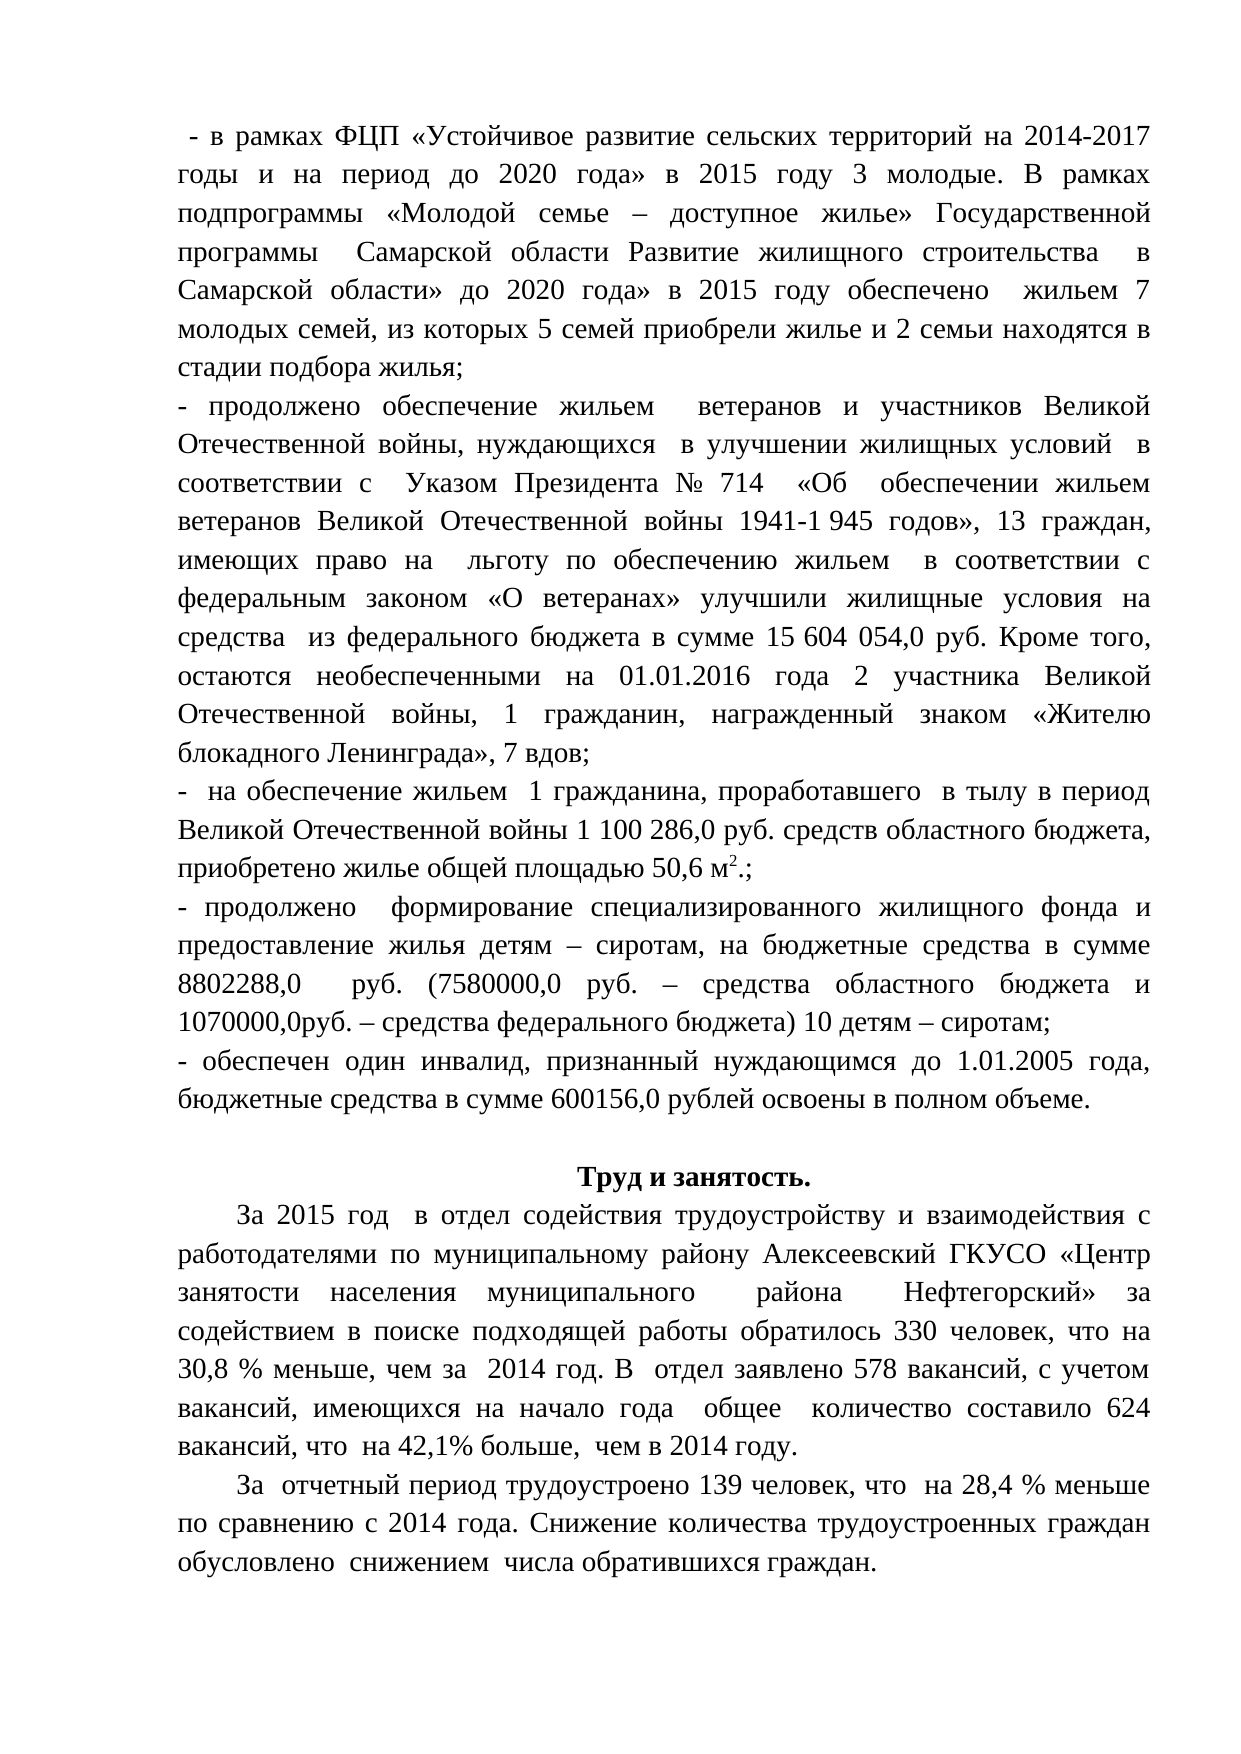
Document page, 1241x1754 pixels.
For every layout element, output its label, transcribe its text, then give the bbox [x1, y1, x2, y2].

text - в рамках ФЦП «Устойчивое развитие сельских территорий на 2014-2017 годы и на период до 2020 года» в 2015 году 3 молодые. В рамках подпрограммы «Молодой семье – доступное жилье» Государственной программы Самарской области Развитие жилищного строительства в Самарской области» до 2020 года» в 2015 году обеспечено жильем 7 молодых семей, из которых 5 семей приобрели жилье и 2 семьи находятся в стадии подбора жилья; [177, 118, 1152, 383]
text - обеспечен один инвалид, признанный нуждающимся до 1.01.2005 года, бюджетные средства в сумме 600156,0 рублей освоены в полном объеме. [177, 1043, 1152, 1115]
text - продолжено формирование специализированного жилищного фонда и предоставление жилья детям – сиротам, на бюджетные средства в сумме 8802288,0 руб. (7580000,0 руб. – средства областного бюджета и 1070000,0руб. – средства федерального бюджета) 10 детям – сиротам; [177, 889, 1152, 1038]
text - продолжено обеспечение жильем ветеранов и участников Великой Отечественной войны, нуждающихся в улучшении жилищных условий в соответствии с Указом Президента № 714 «Об обеспечении жильем ветеранов Великой Отечественной войны 1941-1 945 годов», 13 граждан, имеющих право на льготу по обеспечению жильем в соответствии с федеральным законом «О ветеранах» улучшили жилищные условия на средства из федерального бюджета в сумме 15 604 054,0 руб. Кроме того, остаются необеспеченными на 01.01.2016 года 2 участника Великой Отечественной войны, 1 гражданин, награжденный знаком «Жителю блокадного Ленинграда», 7 вдов; [177, 388, 1152, 768]
text Труд и занятость. [177, 1159, 1152, 1192]
text За отчетный период трудоустроено 139 человек, что на 28,4 % меньше по сравнению с 2014 года. Снижение количества трудоустроенных граждан обусловлено снижением числа обратившихся граждан. [177, 1467, 1152, 1578]
text - на обеспечение жильем 1 гражданина, проработавшего в тылу в период Великой Отечественной войны 1 100 286,0 руб. средств областного бюджета, приобретено жилье общей площадью 50,6 м2.; [177, 773, 1152, 884]
text За 2015 год в отдел содействия трудоустройству и взаимодействия с работодателями по муниципальному району Алексеевский ГКУСО «Центр занятости населения муниципального района Нефтегорский» за содействием в поиске подходящей работы обратилось 330 человек, что на 30,8 % меньше, чем за 2014 год. В отдел заявлено 578 вакансий, с учетом вакансий, имеющихся на начало года общее количество составило 624 вакансий, что на 42,1% больше, чем в 2014 году. [177, 1197, 1152, 1462]
